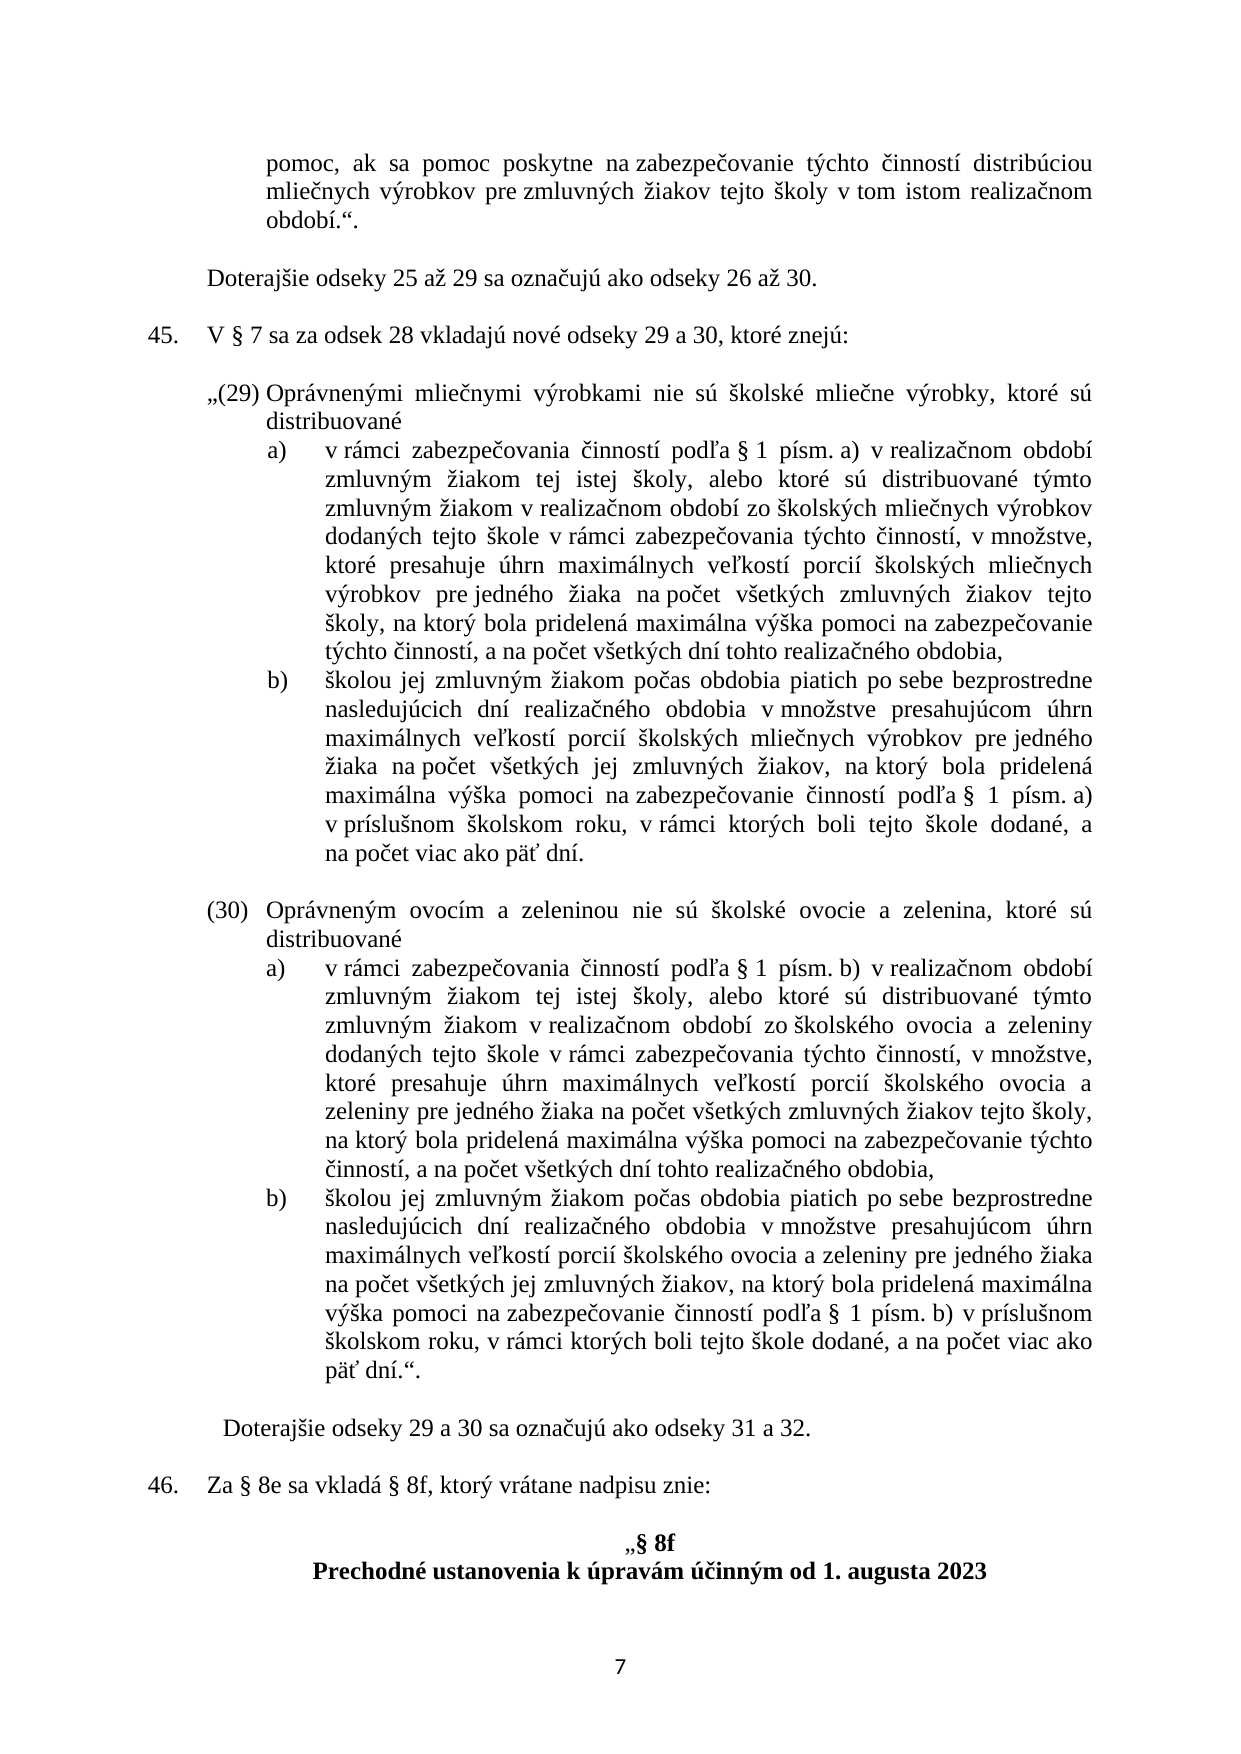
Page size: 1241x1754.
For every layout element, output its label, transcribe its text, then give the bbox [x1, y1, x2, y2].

list (30) Oprávneným ovocím a zeleninou nie sú školské ovocie a zelenina, ktoré sú distribuované [207, 895, 1093, 953]
list Prechodné ustanovenia k úpravám účinným od 1. augusta 2023 [207, 1556, 1093, 1585]
list a) v rámci zabezpečovania činností podľa § 1 písm. b) v realizačnom období zmluvným žiakom tej istej školy, alebo ktoré sú distribuované týmto zmluvným žiakom v realizačnom období zo školského ovocia a zeleniny dodaných tejto škole v rámci zabezpečovania týchto činností, v množstve, ktoré presahuje úhrn maximálnych veľkostí porcií školského ovocia a zeleniny pre jedného žiaka na počet všetkých zmluvných žiakov tejto školy, na ktorý bola pridelená maximálna výška pomoci na zabezpečovanie týchto činností, a na počet všetkých dní tohto realizačného obdobia, [266, 953, 1093, 1183]
list „(29) Oprávnenými mliečnymi výrobkami nie sú školské mliečne výrobky, ktoré sú distribuované [207, 378, 1093, 435]
list V § 7 sa za odsek 28 vkladajú nové odseky 29 a 30, ktoré znejú: [148, 320, 1093, 349]
list b) školou jej zmluvným žiakom počas obdobia piatich po sebe bezprostredne nasledujúcich dní realizačného obdobia v množstve presahujúcom úhrn maximálnych veľkostí porcií školského ovocia a zeleniny pre jedného žiaka na počet všetkých jej zmluvných žiakov, na ktorý bola pridelená maximálna výška pomoci na zabezpečovanie činností podľa § 1 písm. b) v príslušnom školskom roku, v rámci ktorých boli tejto škole dodané, a na počet viac ako päť dní.“. [266, 1183, 1093, 1384]
list v rámci zabezpečovania činností podľa § 1 písm. a) v realizačnom období zmluvným žiakom tej istej školy, alebo ktoré sú distribuované týmto zmluvným žiakom v realizačnom období zo školských mliečnych výrobkov dodaných tejto škole v rámci zabezpečovania týchto činností, v množstve, ktoré presahuje úhrn maximálnych veľkostí porcií školských mliečnych výrobkov pre jedného žiaka na počet všetkých zmluvných žiakov tejto školy, na ktorý bola pridelená maximálna výška pomoci na zabezpečovanie týchto činností, a na počet všetkých dní tohto realizačného obdobia, [267, 435, 1093, 665]
list Za § 8e sa vkladá § 8f, ktorý vrátane nadpisu znie: [148, 1470, 1093, 1499]
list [207, 148, 1093, 234]
list Doterajšie odseky 25 až 29 sa označujú ako odseky 26 až 30. [207, 263, 1093, 291]
list „§ 8f [207, 1528, 1093, 1556]
list školou jej zmluvným žiakom počas obdobia piatich po sebe bezprostredne nasledujúcich dní realizačného obdobia v množstve presahujúcom úhrn maximálnych veľkostí porcií školských mliečnych výrobkov pre jedného žiaka na počet všetkých jej zmluvných žiakov, na ktorý bola pridelená maximálna výška pomoci na zabezpečovanie činností podľa § 1 písm. a) v príslušnom školskom roku, v rámci ktorých boli tejto škole dodané, a na počet viac ako päť dní. [267, 665, 1093, 866]
list Doterajšie odseky 29 a 30 sa označujú ako odseky 31 a 32. [223, 1413, 1093, 1441]
